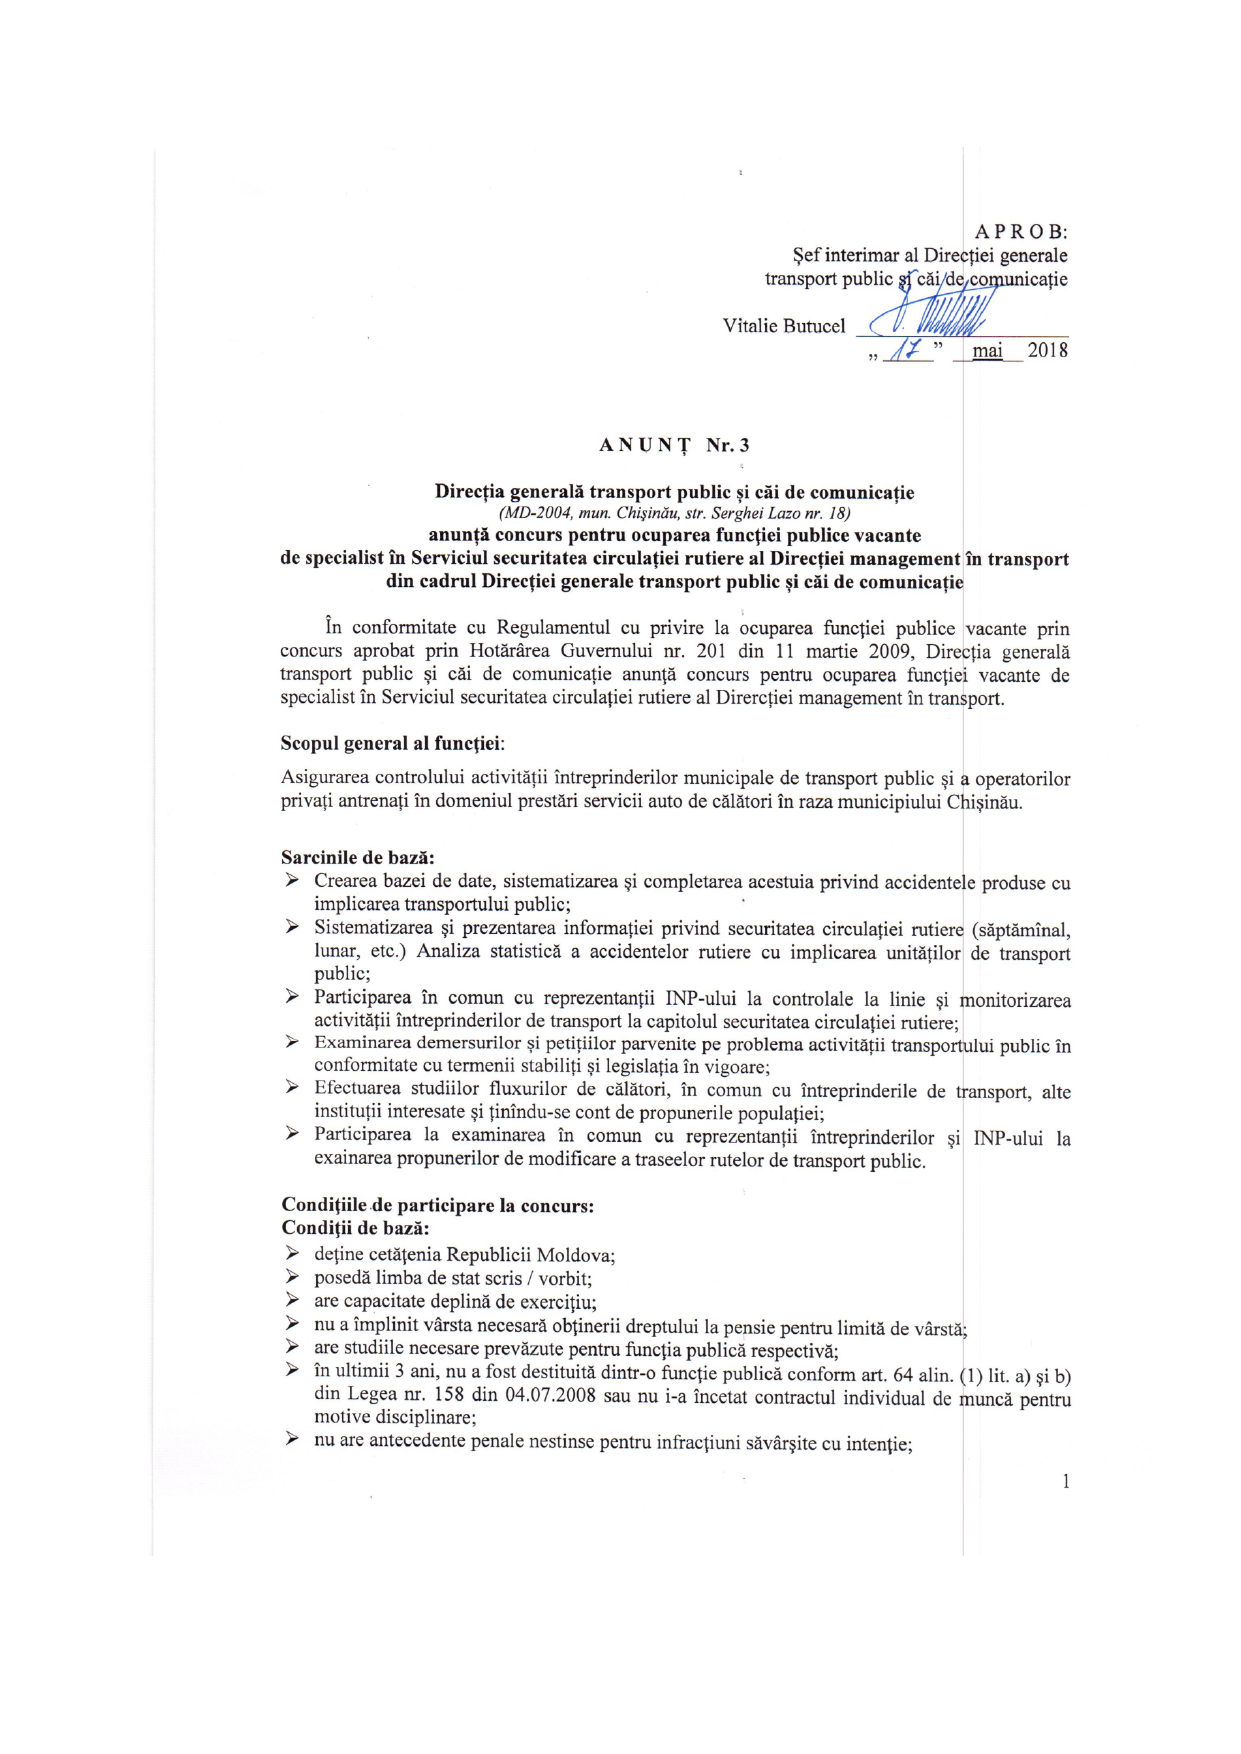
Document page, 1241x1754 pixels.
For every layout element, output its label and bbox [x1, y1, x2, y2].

picture [147, 147, 1152, 1568]
